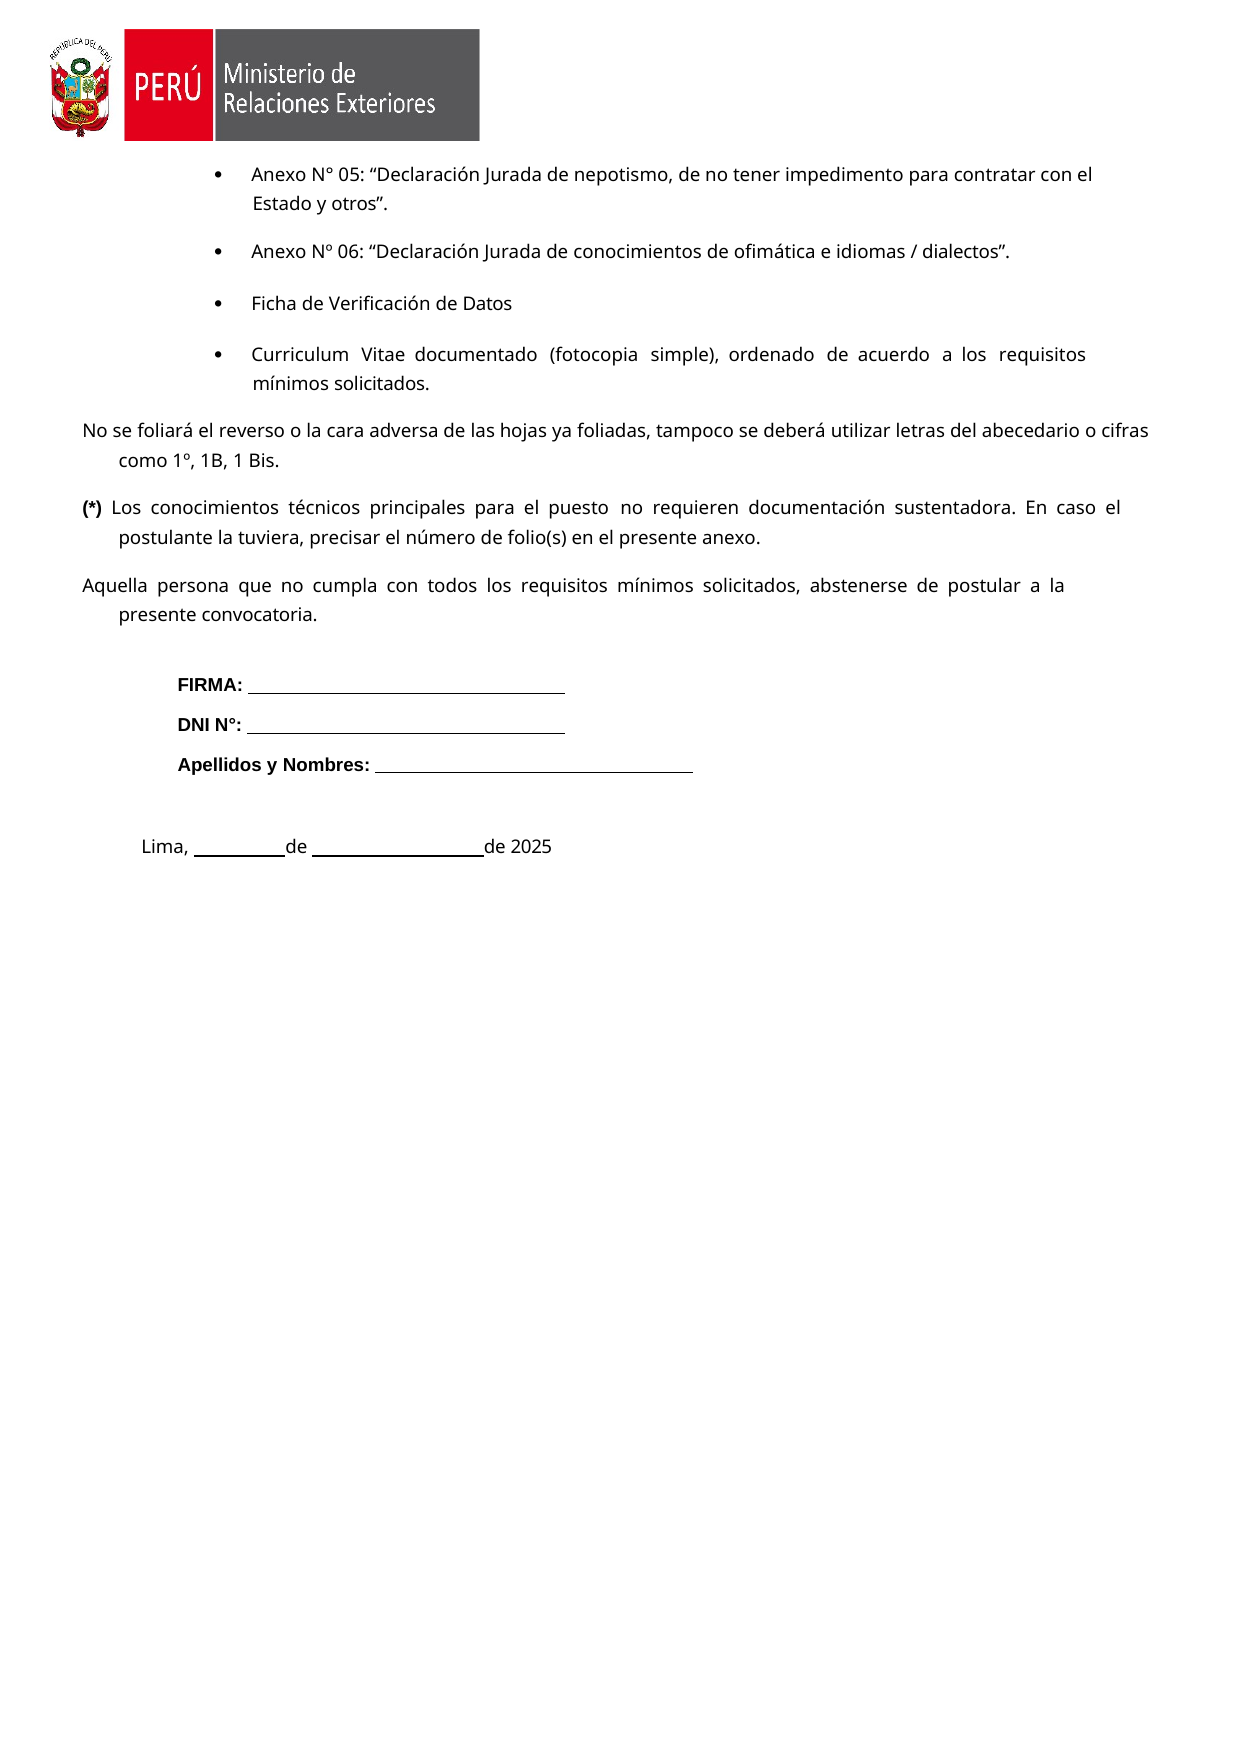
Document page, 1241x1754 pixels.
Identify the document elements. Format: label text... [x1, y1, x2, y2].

text (*) Los conocimientos técnicos principales para el puesto no requieren documentación sustentadora. En caso el postulante la tuviera, precisar el número de folio(s) en el presente anexo. [82, 495, 1152, 550]
text Apellidos y Nombres: [177, 754, 1152, 775]
list Anexo N° 05: “Declaración Jurada de nepotismo, de no tener impedimento para contratar con el Estado y otros”. [215, 162, 1138, 216]
text Lima, de de 2025 [141, 834, 1152, 859]
picture [49, 29, 480, 141]
list Anexo Nº 06: “Declaración Jurada de conocimientos de ofimática e idiomas / dialectos”. [215, 238, 1152, 264]
list Ficha de Verificación de Datos [215, 290, 1152, 315]
text No se foliará el reverso o la cara adversa de las hojas ya foliadas, tampoco se deberá utilizar letras del abecedario o cifras como 1º, 1B, 1 Bis. [82, 418, 1152, 472]
text Aquella persona que no cumpla con todos los requisitos mínimos solicitados, abstenerse de postular a la presente convocatoria. [82, 572, 1152, 627]
text FIRMA: DNI N°: [177, 674, 566, 736]
list Curriculum Vitae documentado (fotocopia simple), ordenado de acuerdo a los requisitos mínimos solicitados. [215, 341, 1137, 395]
